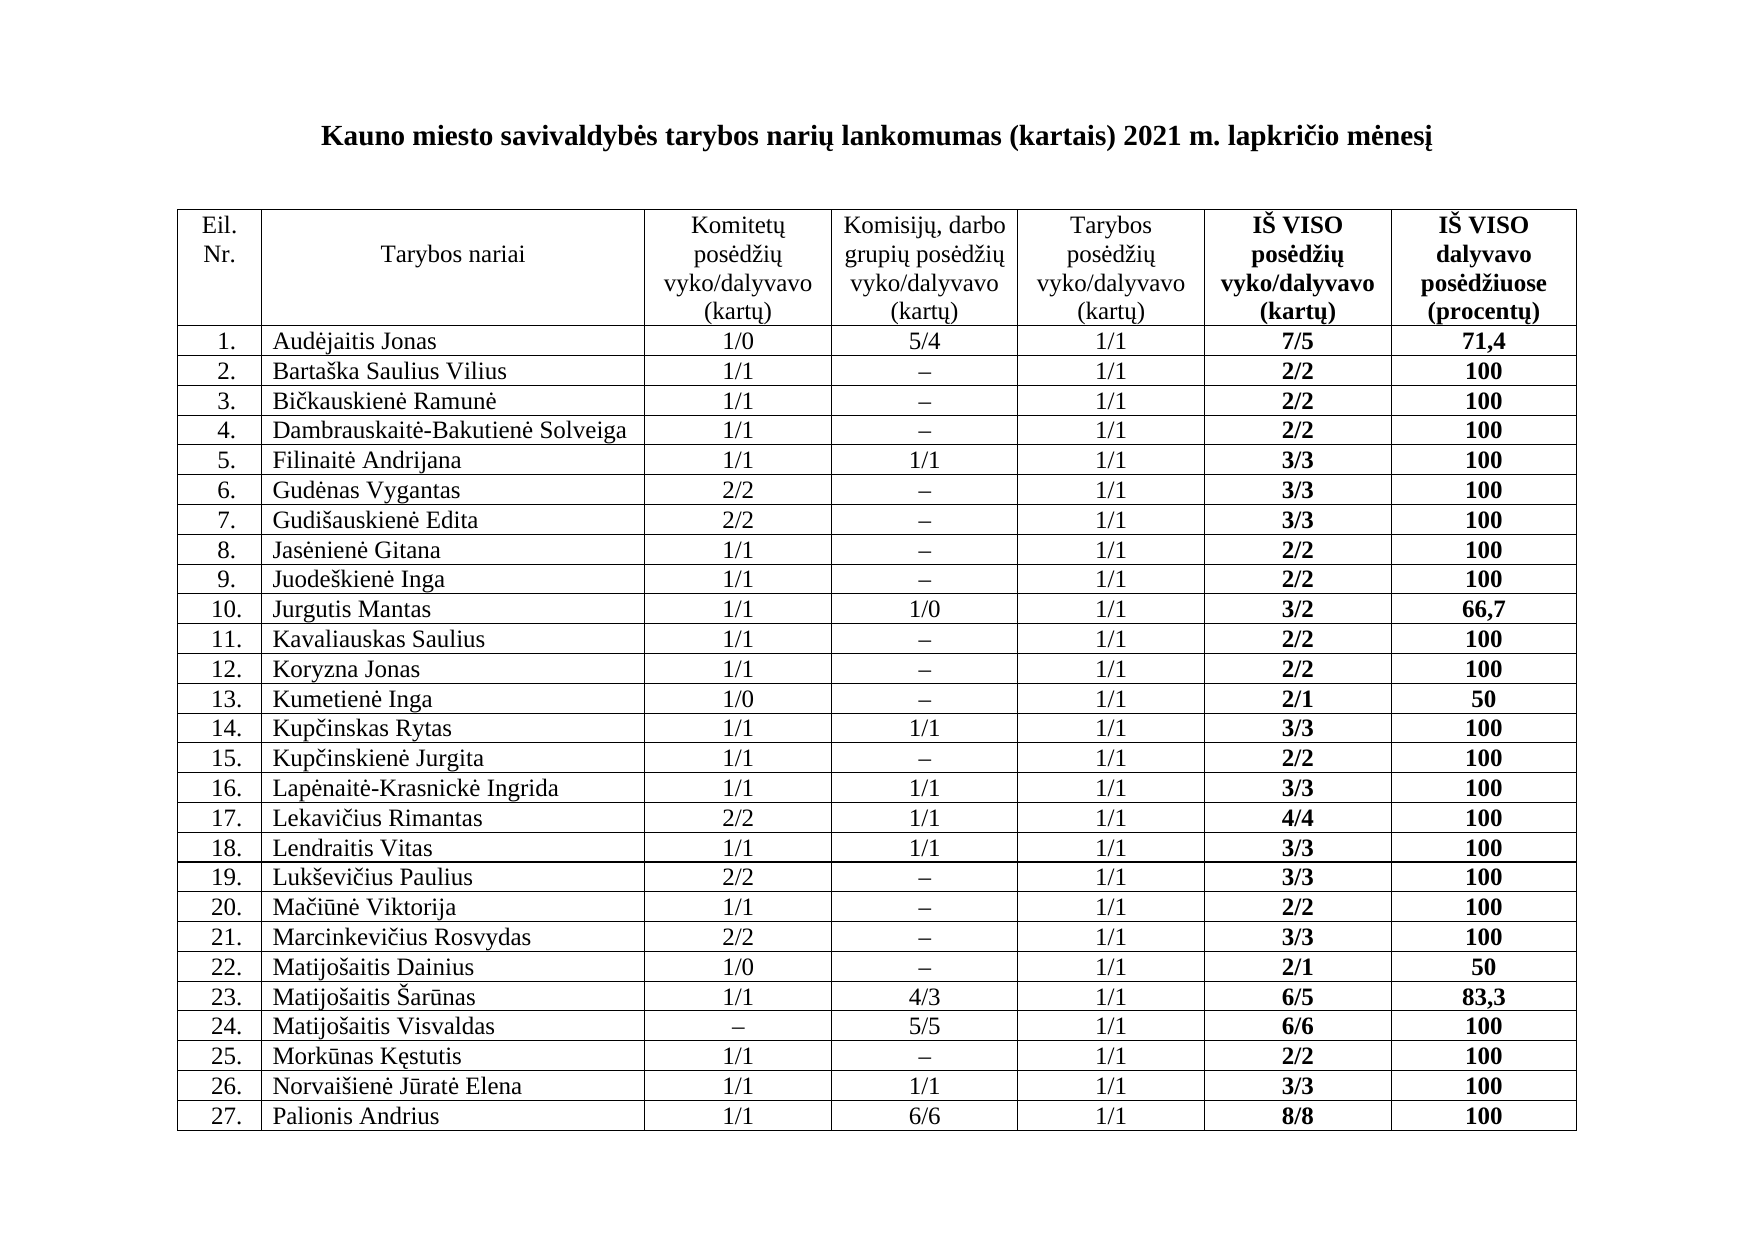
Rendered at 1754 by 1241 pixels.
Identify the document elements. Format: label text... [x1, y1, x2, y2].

table_cell 100 [1392, 505, 1576, 534]
table_header IŠ VISO posėdžių vyko/dalyvavo (kartų) [1205, 210, 1391, 325]
table_cell [178, 1071, 261, 1100]
table_cell [178, 863, 261, 891]
table_cell Lendraitis Vitas [262, 833, 644, 861]
table_cell 1/1 [1018, 565, 1204, 593]
table_cell 1/1 [1018, 1101, 1204, 1129]
table_cell 1/1 [1018, 922, 1204, 951]
table_cell 1/1 [1018, 535, 1204, 563]
table_cell 1/0 [645, 684, 831, 712]
table_cell 1/1 [645, 624, 831, 653]
table_cell 100 [1392, 475, 1576, 504]
table_cell [178, 445, 261, 474]
table_cell Gudėnas Vygantas [262, 475, 644, 504]
table_cell 100 [1392, 624, 1576, 653]
table_cell 2/2 [645, 475, 831, 504]
table_header Eil. Nr. [178, 210, 261, 325]
table_cell [178, 475, 261, 504]
table_cell 1/1 [1018, 326, 1204, 355]
table_cell 1/1 [1018, 356, 1204, 385]
table_cell 100 [1392, 416, 1576, 444]
table_cell 100 [1392, 1071, 1576, 1100]
table_cell Marcinkevičius Rosvydas [262, 922, 644, 951]
table_cell Matijošaitis Šarūnas [262, 982, 644, 1010]
table_cell 3/3 [1205, 922, 1391, 951]
table_cell 83,3 [1392, 982, 1576, 1010]
table_cell 2/2 [645, 803, 831, 832]
table_cell 1/1 [1018, 654, 1204, 683]
table_cell [178, 1101, 261, 1129]
table_cell [178, 803, 261, 832]
table_cell [178, 594, 261, 623]
table_cell 3/3 [1205, 773, 1391, 802]
table_cell 1/1 [1018, 773, 1204, 802]
table_cell 50 [1392, 952, 1576, 981]
table_cell 100 [1392, 386, 1576, 414]
table_cell 1/1 [645, 714, 831, 742]
table_cell – [832, 624, 1017, 653]
table_cell 1/1 [645, 1071, 831, 1100]
table_cell 100 [1392, 773, 1576, 802]
table_cell 1/0 [645, 952, 831, 981]
table_cell Gudišauskienė Edita [262, 505, 644, 534]
table_cell Filinaitė Andrijana [262, 445, 644, 474]
table_cell Kumetienė Inga [262, 684, 644, 712]
table_cell Lukševičius Paulius [262, 863, 644, 891]
table_cell 1/1 [1018, 1071, 1204, 1100]
table_cell [178, 386, 261, 414]
table_cell 100 [1392, 535, 1576, 563]
table_cell [178, 743, 261, 772]
table_cell 2/2 [645, 863, 831, 891]
table_cell 1/1 [832, 773, 1017, 802]
table_cell – [832, 922, 1017, 951]
table_cell – [832, 535, 1017, 563]
table_cell 1/1 [1018, 624, 1204, 653]
table_cell 4/4 [1205, 803, 1391, 832]
table_cell 7/5 [1205, 326, 1391, 355]
table_cell 1/1 [645, 1041, 831, 1070]
table_cell Matijošaitis Dainius [262, 952, 644, 981]
table_cell 6/6 [832, 1101, 1017, 1129]
table_cell Bičkauskienė Ramunė [262, 386, 644, 414]
table_cell [178, 892, 261, 921]
table_cell 100 [1392, 654, 1576, 683]
table_cell [178, 684, 261, 712]
table_cell 100 [1392, 1011, 1576, 1040]
table_cell 1/0 [645, 326, 831, 355]
table_cell 1/1 [645, 892, 831, 921]
table_cell 100 [1392, 892, 1576, 921]
table_cell 1/1 [645, 356, 831, 385]
table_cell [178, 535, 261, 563]
table_cell – [832, 505, 1017, 534]
table_cell 2/2 [1205, 1041, 1391, 1070]
table_cell [178, 565, 261, 593]
table_cell 3/3 [1205, 445, 1391, 474]
table_cell 50 [1392, 684, 1576, 712]
table_cell 3/3 [1205, 833, 1391, 861]
table_cell 100 [1392, 714, 1576, 742]
table_cell 1/1 [1018, 714, 1204, 742]
table_cell 1/1 [645, 982, 831, 1010]
table_cell 2/2 [1205, 892, 1391, 921]
table_cell – [832, 743, 1017, 772]
table_cell 1/1 [1018, 594, 1204, 623]
table_cell 1/1 [1018, 892, 1204, 921]
table_cell 2/2 [1205, 743, 1391, 772]
table_cell 100 [1392, 1101, 1576, 1129]
table_cell [178, 505, 261, 534]
table_cell 1/1 [645, 743, 831, 772]
table_cell 1/1 [832, 803, 1017, 832]
table_cell 1/1 [1018, 833, 1204, 861]
table_cell [178, 773, 261, 802]
table_cell 1/1 [832, 445, 1017, 474]
table_cell 1/1 [1018, 445, 1204, 474]
table_cell [178, 982, 261, 1010]
table_cell 3/3 [1205, 1071, 1391, 1100]
table_cell Palionis Andrius [262, 1101, 644, 1129]
table_cell [178, 922, 261, 951]
table_cell 1/1 [645, 773, 831, 802]
table_cell Jasėnienė Gitana [262, 535, 644, 563]
table_cell Lapėnaitė-Krasnickė Ingrida [262, 773, 644, 802]
table_cell 2/1 [1205, 684, 1391, 712]
table_cell 1/1 [645, 833, 831, 861]
table_header Tarybos nariai [262, 210, 644, 325]
table_cell 3/3 [1205, 714, 1391, 742]
table_cell 2/2 [1205, 356, 1391, 385]
table_cell 5/4 [832, 326, 1017, 355]
table_header IŠ VISO dalyvavo posėdžiuose (procentų) [1392, 210, 1576, 325]
table_cell 3/3 [1205, 505, 1391, 534]
table_cell 1/1 [1018, 743, 1204, 772]
table_cell [178, 624, 261, 653]
table_cell 100 [1392, 833, 1576, 861]
table_cell 1/1 [1018, 505, 1204, 534]
table_cell [178, 356, 261, 385]
table_cell 100 [1392, 922, 1576, 951]
table_cell 1/1 [832, 714, 1017, 742]
table_cell Norvaišienė Jūratė Elena [262, 1071, 644, 1100]
table_cell 1/1 [832, 1071, 1017, 1100]
table_cell – [832, 416, 1017, 444]
table_cell 1/0 [832, 594, 1017, 623]
table_cell [178, 952, 261, 981]
table_cell Jurgutis Mantas [262, 594, 644, 623]
table_cell – [832, 654, 1017, 683]
table_header Komitetų posėdžių vyko/dalyvavo (kartų) [645, 210, 831, 325]
table_cell 3/3 [1205, 475, 1391, 504]
table_cell 5/5 [832, 1011, 1017, 1040]
table_cell 100 [1392, 565, 1576, 593]
table_cell 100 [1392, 743, 1576, 772]
table_cell [178, 416, 261, 444]
table_cell Lekavičius Rimantas [262, 803, 644, 832]
table_cell – [832, 386, 1017, 414]
table_cell 6/6 [1205, 1011, 1391, 1040]
table_cell 1/1 [1018, 1041, 1204, 1070]
table_cell 1/1 [1018, 386, 1204, 414]
table_cell – [832, 356, 1017, 385]
table_cell 1/1 [645, 386, 831, 414]
table_cell Bartaška Saulius Vilius [262, 356, 644, 385]
table_cell – [832, 475, 1017, 504]
table_cell Mačiūnė Viktorija [262, 892, 644, 921]
table_cell Audėjaitis Jonas [262, 326, 644, 355]
table_header Komisijų, darbo grupių posėdžių vyko/dalyvavo (kartų) [832, 210, 1017, 325]
table_cell 1/1 [832, 833, 1017, 861]
table_cell 4/3 [832, 982, 1017, 1010]
table_cell 2/2 [1205, 565, 1391, 593]
table_cell – [832, 892, 1017, 921]
table_cell [178, 833, 261, 861]
table_cell 1/1 [645, 654, 831, 683]
table_cell Matijošaitis Visvaldas [262, 1011, 644, 1040]
table_cell [178, 654, 261, 683]
table_cell 1/1 [1018, 475, 1204, 504]
table_cell 1/1 [1018, 863, 1204, 891]
table_cell 3/2 [1205, 594, 1391, 623]
table_cell 2/2 [1205, 386, 1391, 414]
table_cell Morkūnas Kęstutis [262, 1041, 644, 1070]
table_cell [178, 1011, 261, 1040]
table_cell 1/1 [1018, 982, 1204, 1010]
table_cell – [645, 1011, 831, 1040]
table_cell 1/1 [1018, 952, 1204, 981]
table_cell 2/2 [645, 505, 831, 534]
table_header Tarybos posėdžių vyko/dalyvavo (kartų) [1018, 210, 1204, 325]
table_cell 2/1 [1205, 952, 1391, 981]
table_cell [178, 714, 261, 742]
table_cell – [832, 863, 1017, 891]
table_cell 1/1 [645, 594, 831, 623]
text Kauno miesto savivaldybės tarybos narių lankomumas (kartais) 2021 m. lapkričio mėnesį [177, 118, 1577, 152]
table_cell 66,7 [1392, 594, 1576, 623]
table_cell 1/1 [1018, 684, 1204, 712]
table_cell 6/5 [1205, 982, 1391, 1010]
table_cell 1/1 [1018, 803, 1204, 832]
table_cell Kupčinskas Rytas [262, 714, 644, 742]
table_cell 2/2 [1205, 416, 1391, 444]
table_cell 2/2 [1205, 624, 1391, 653]
table_cell – [832, 565, 1017, 593]
table_cell 100 [1392, 803, 1576, 832]
table_cell 8/8 [1205, 1101, 1391, 1129]
table_cell 1/1 [1018, 1011, 1204, 1040]
table_cell Koryzna Jonas [262, 654, 644, 683]
table_cell Kavaliauskas Saulius [262, 624, 644, 653]
table_cell 1/1 [645, 416, 831, 444]
table_cell [178, 326, 261, 355]
table_cell 100 [1392, 863, 1576, 891]
table_cell – [832, 952, 1017, 981]
table_cell 3/3 [1205, 863, 1391, 891]
table_cell 1/1 [645, 1101, 831, 1129]
table_cell Kupčinskienė Jurgita [262, 743, 644, 772]
table_cell 1/1 [1018, 416, 1204, 444]
table_cell 1/1 [645, 535, 831, 563]
table_cell 1/1 [645, 565, 831, 593]
table_cell – [832, 1041, 1017, 1070]
table_cell 2/2 [1205, 535, 1391, 563]
table_cell Dambrauskaitė-Bakutienė Solveiga [262, 416, 644, 444]
table_cell 71,4 [1392, 326, 1576, 355]
table_cell 2/2 [1205, 654, 1391, 683]
table_cell – [832, 684, 1017, 712]
table_cell 2/2 [645, 922, 831, 951]
table_cell 1/1 [645, 445, 831, 474]
table_cell 100 [1392, 1041, 1576, 1070]
table_cell 100 [1392, 445, 1576, 474]
table_cell 100 [1392, 356, 1576, 385]
table_cell [178, 1041, 261, 1070]
table_cell Juodeškienė Inga [262, 565, 644, 593]
